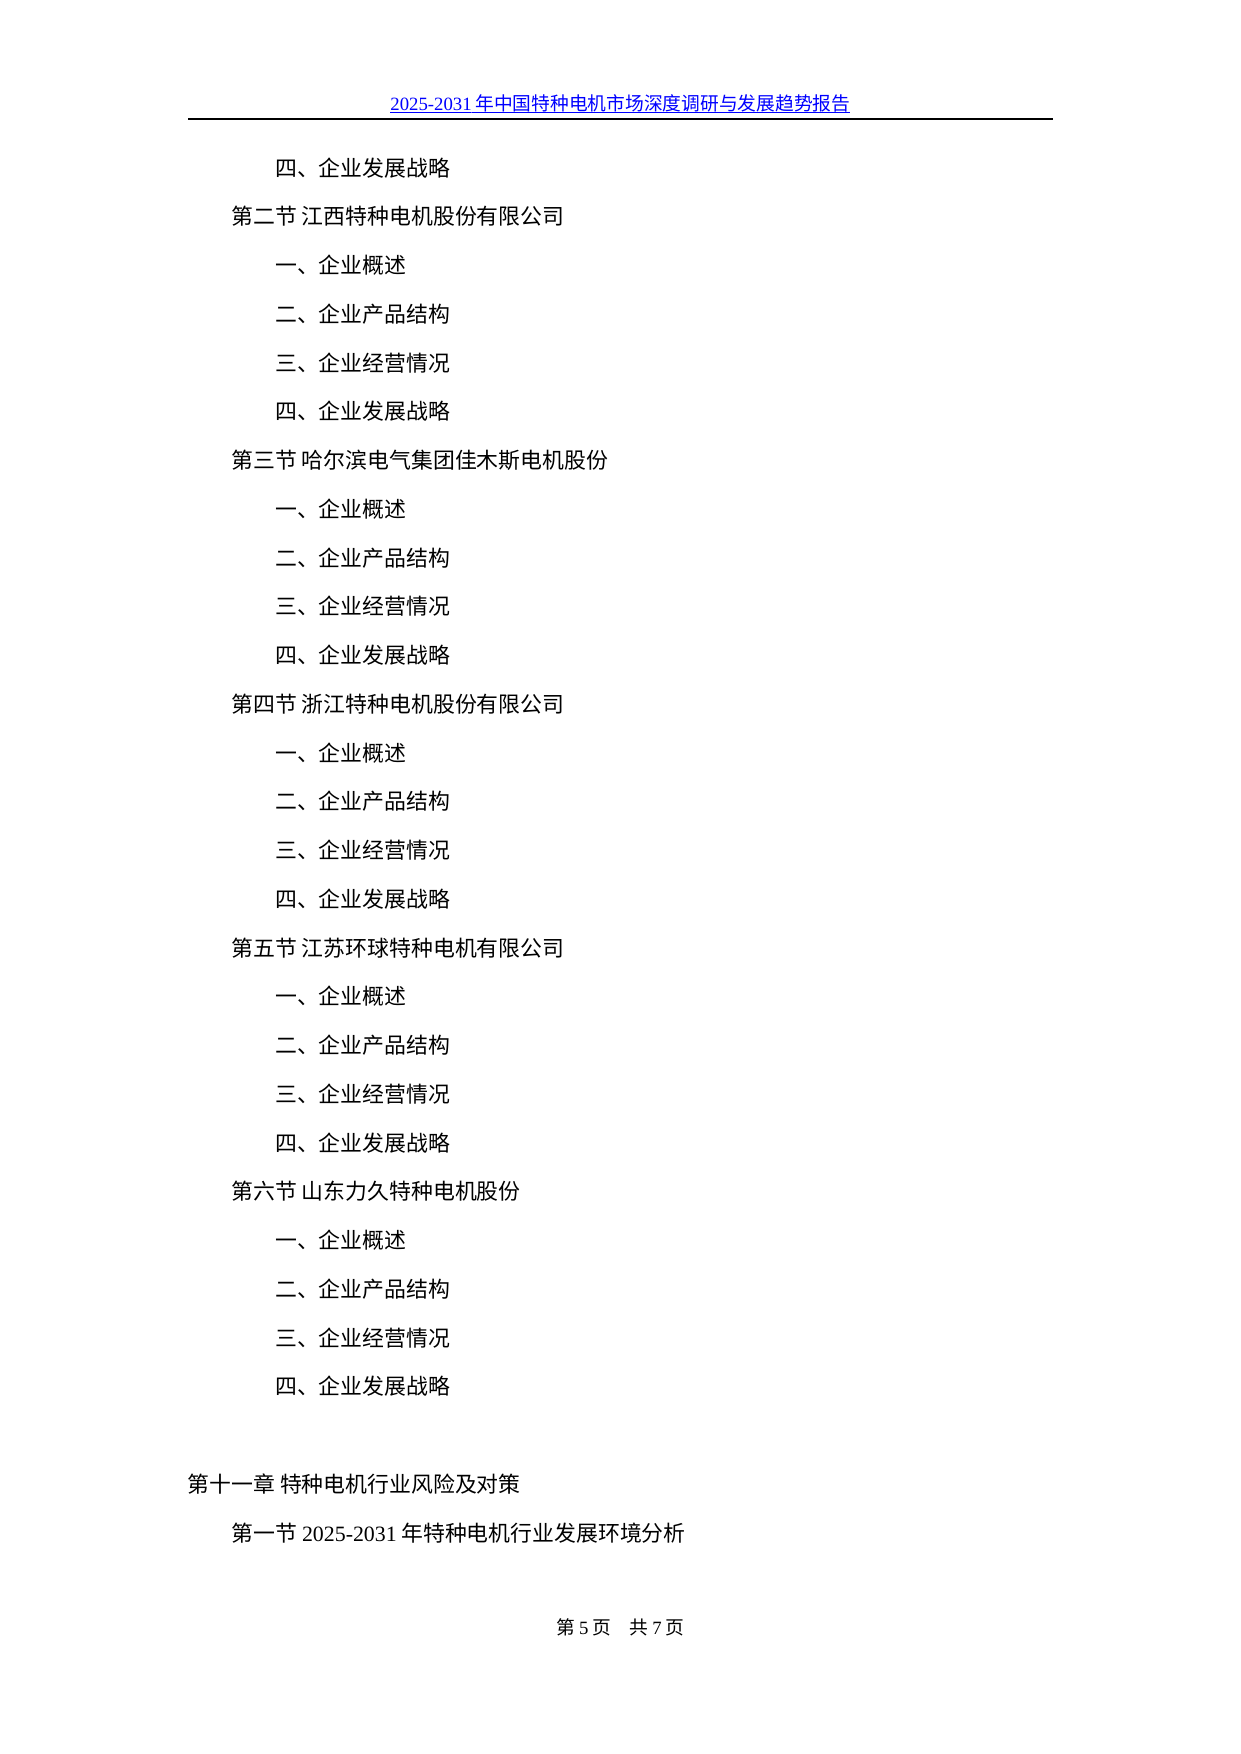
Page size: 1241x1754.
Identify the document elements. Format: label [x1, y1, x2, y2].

text [187, 150, 1053, 1548]
